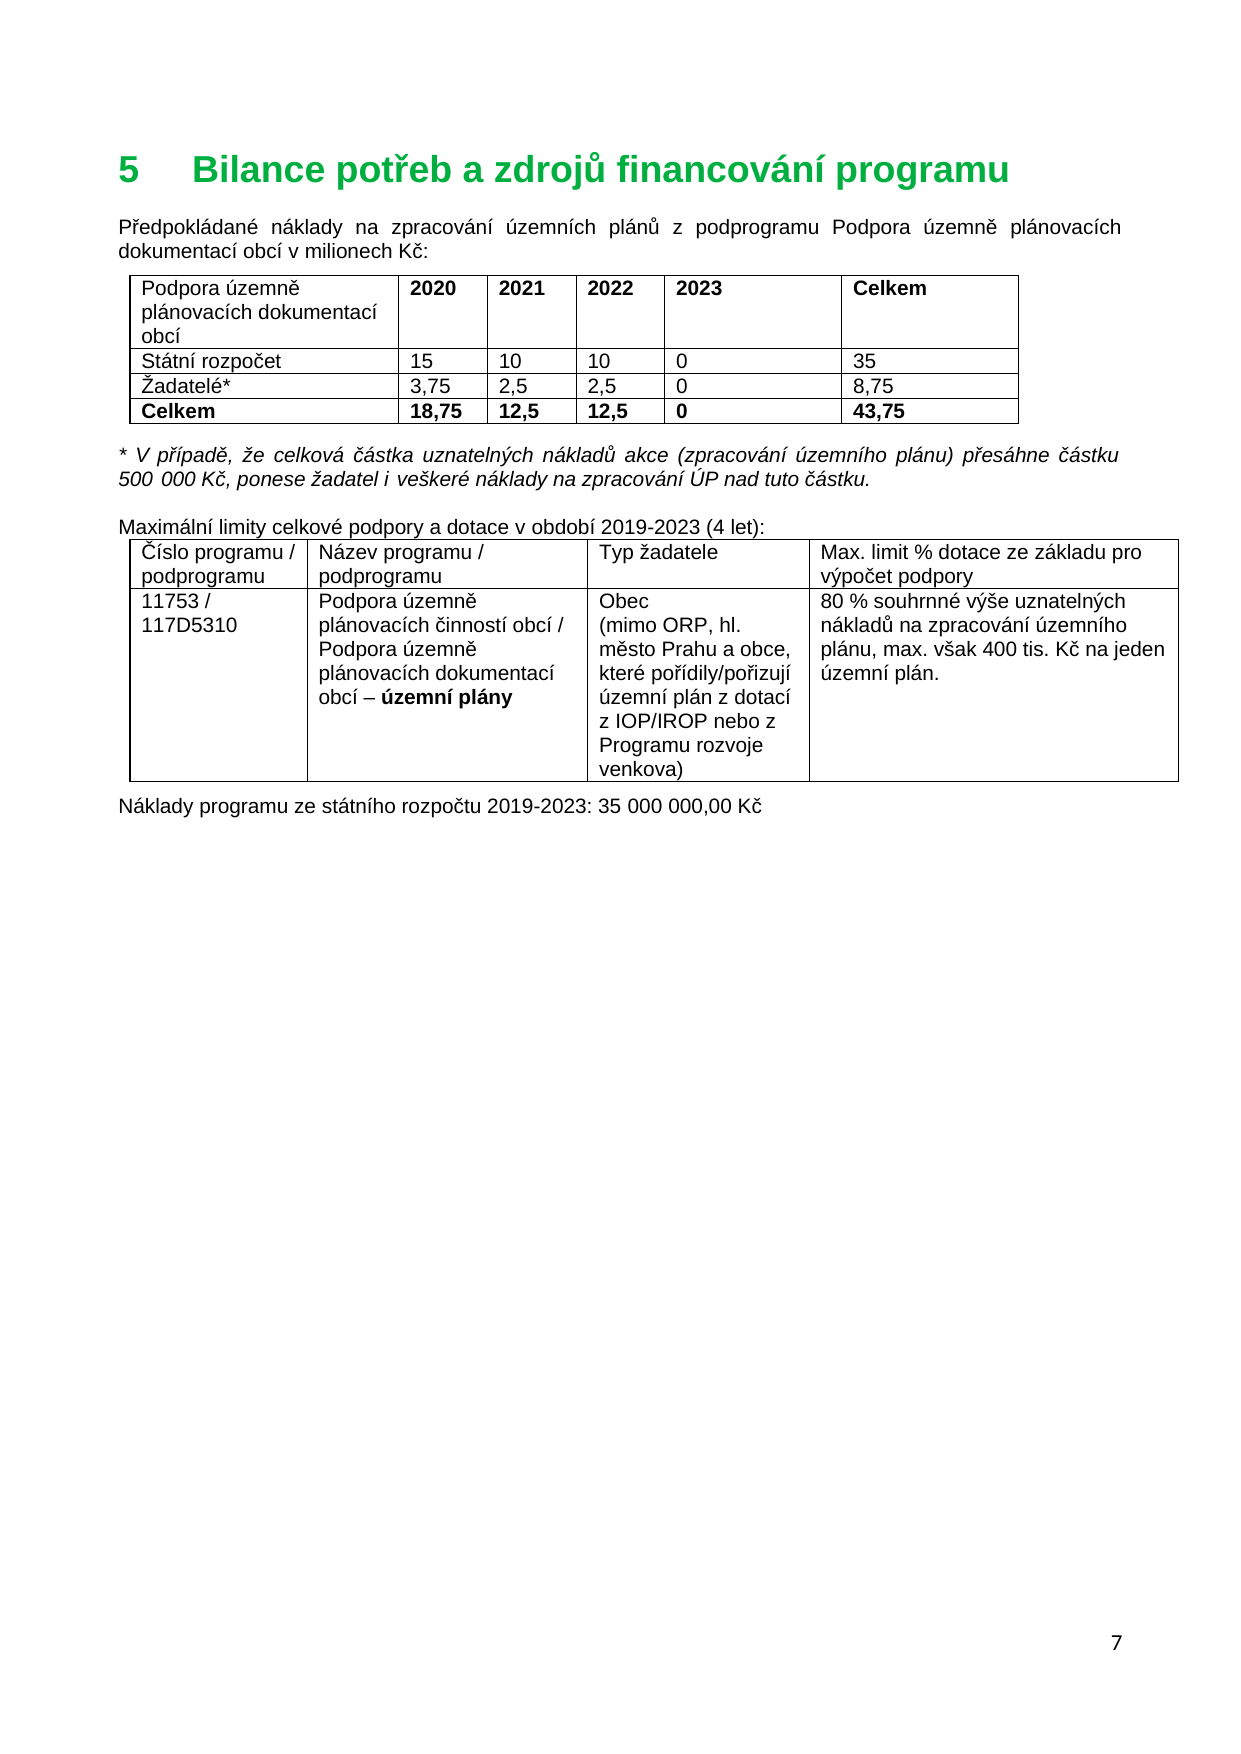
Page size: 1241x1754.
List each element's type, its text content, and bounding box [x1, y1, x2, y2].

table_cell 80 % souhrnné výše uznatelných nákladů na zpracování územního plánu, max. však 400 tis. Kč na jeden územní plán. [810, 589, 1178, 781]
table_header Podpora územně plánovacích dokumentací obcí [131, 276, 398, 348]
table_cell 2,5 [488, 374, 576, 398]
table_cell Podpora územně plánovacích činností obcí / Podpora územně plánovacích dokumentací obcí – územní plány [308, 589, 587, 781]
table_cell 35 [842, 349, 1018, 373]
text * V případě, že celková částka uznatelných nákladů akce (zpracování územního plánu) přesáhne částku 500 000 Kč, ponese žadatel i veškeré náklady na zpracování ÚP nad tuto částku. [118, 443, 1122, 491]
table_cell 15 [399, 349, 487, 373]
text Náklady programu ze státního rozpočtu 2019-2023: 35 000 000,00 Kč [118, 794, 1122, 818]
table_cell 12,5 [577, 399, 664, 423]
table_cell 0 [665, 399, 841, 423]
table_header 2022 [577, 276, 664, 348]
table_cell 11753 / 117D5310 [131, 589, 307, 781]
table_cell 0 [665, 374, 841, 398]
table_cell 18,75 [399, 399, 487, 423]
text Maximální limity celkové podpory a dotace v období 2019-2023 (4 let): [118, 515, 1122, 539]
text Předpokládané náklady na zpracování územních plánů z podprogramu Podpora územně plánovacích dokumentací obcí v milionech Kč: [118, 215, 1122, 263]
table_header Celkem [842, 276, 1018, 348]
table_header Číslo programu / podprogramu [131, 540, 307, 588]
table_cell 10 [488, 349, 576, 373]
table_header Max. limit % dotace ze základu pro výpočet podpory [810, 540, 1178, 588]
table_header Typ žadatele [588, 540, 809, 588]
table_cell 12,5 [488, 399, 576, 423]
table_header 2020 [399, 276, 487, 348]
table_header Název programu / podprogramu [308, 540, 587, 588]
table_cell 3,75 [399, 374, 487, 398]
table_cell 2,5 [577, 374, 664, 398]
table_cell 8,75 [842, 374, 1018, 398]
table_cell Žadatelé* [131, 374, 398, 398]
table_cell 10 [577, 349, 664, 373]
table_header 2023 [665, 276, 841, 348]
table_header 2021 [488, 276, 576, 348]
table_cell Celkem [131, 399, 398, 423]
subtitle 5 Bilance potřeb a zdrojů financování programu [118, 148, 1122, 191]
table_cell 0 [665, 349, 841, 373]
table_cell Obec (mimo ORP, hl. město Prahu a obce, které pořídily/pořizují územní plán z dotací z IOP/IROP nebo z Programu rozvoje venkova) [588, 589, 809, 781]
table_cell Státní rozpočet [131, 349, 398, 373]
table_cell 43,75 [842, 399, 1018, 423]
